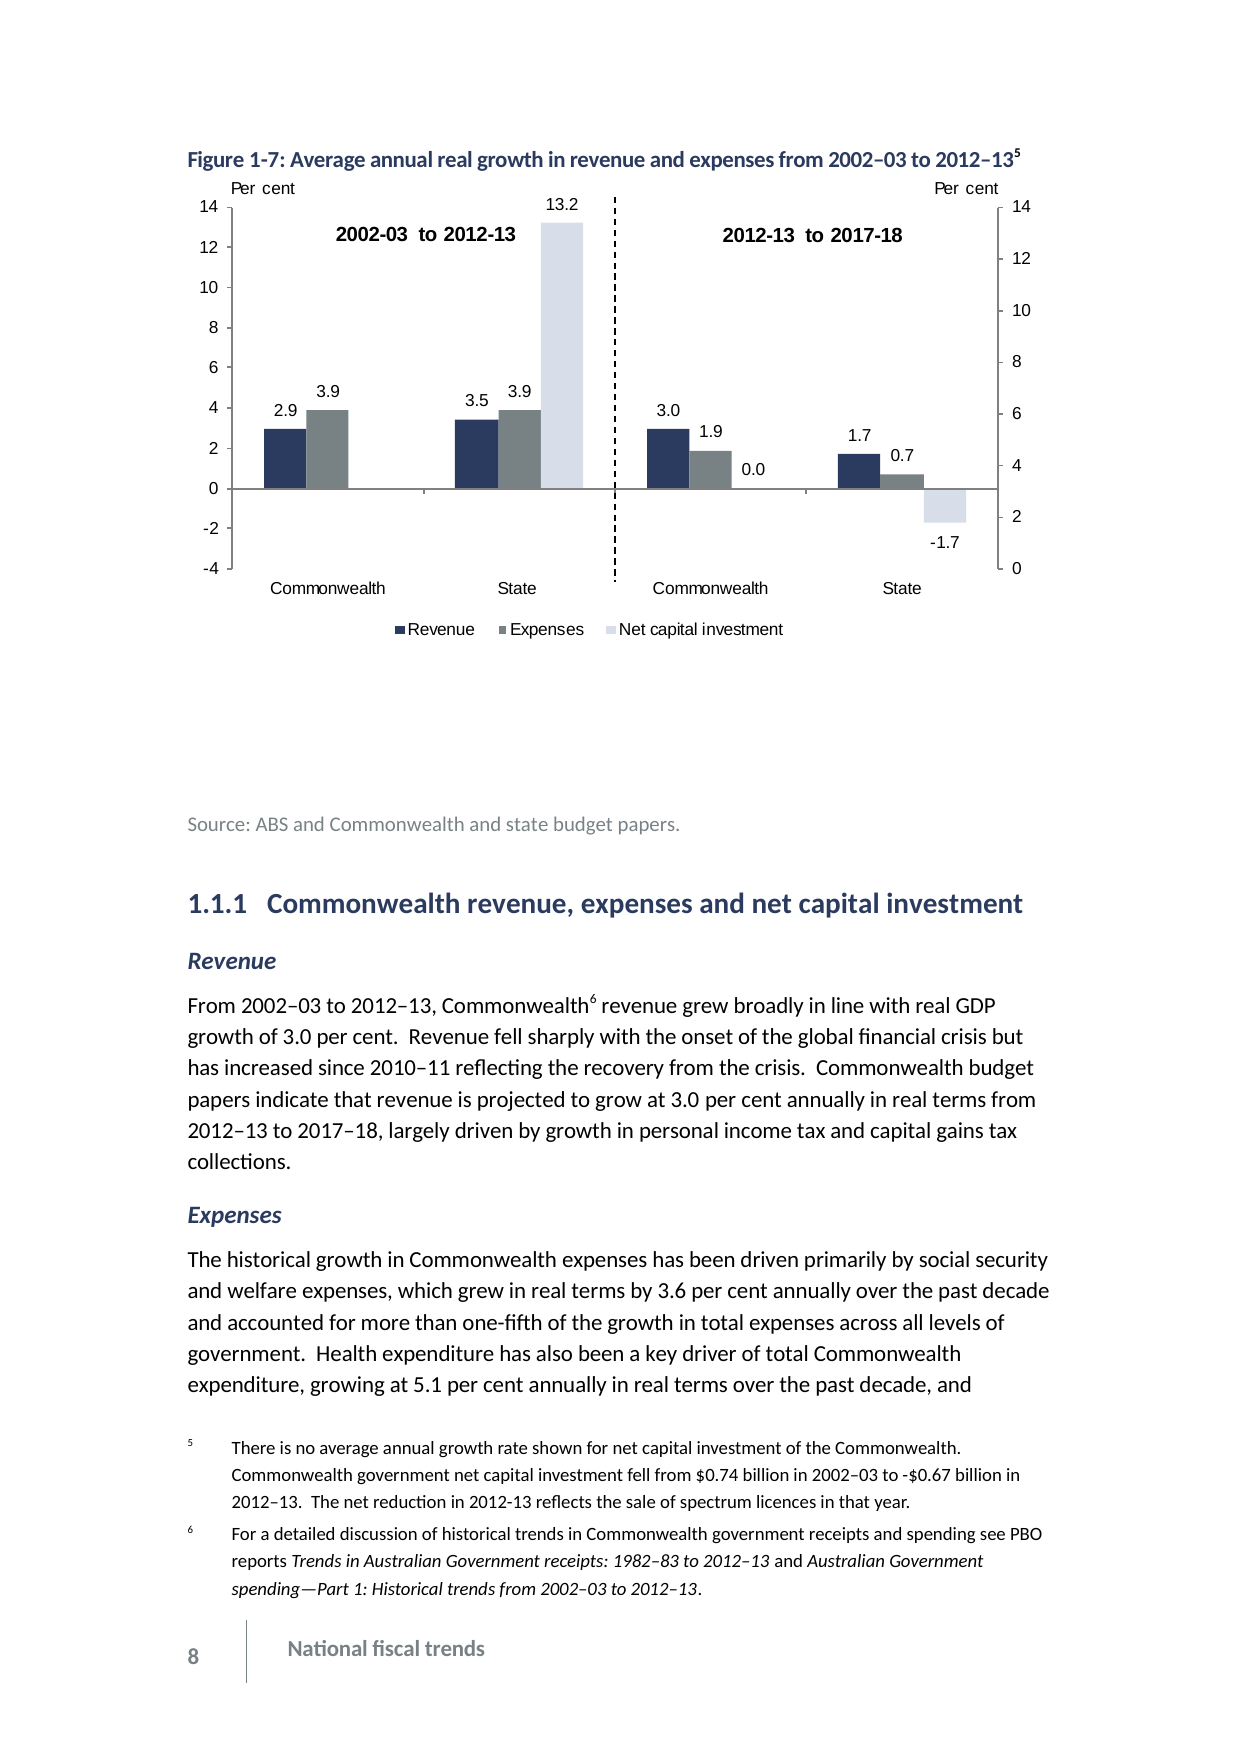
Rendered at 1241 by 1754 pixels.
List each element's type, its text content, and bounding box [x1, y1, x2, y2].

text From 2002–03 to 2012–13, Commonwealth revenue grew broadly in line with real GDP growth of 3.0 per cent. Revenue fell sharply with the onset of the global financial crisis but has increased since 2010–11 reflecting the recovery from the crisis. Commonwealth budget papers indicate that revenue is projected to grow at 3.0 per cent annually in real terms from 2012–13 to 2017–18, largely driven by growth in personal income tax and capital gains tax collections. [187, 988, 1053, 1175]
table_header [180, 173, 620, 805]
text Source: ABS and Commonwealth and state budget papers. [187, 805, 1053, 836]
text Figure 1-7: Average annual real growth in revenue and expenses from 2002–03 to 2012–13 [187, 142, 1053, 173]
table_header [620, 173, 1060, 805]
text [187, 1242, 1053, 1398]
subtitle Commonwealth revenue, expenses and net capital investment [187, 885, 1053, 921]
subtitle Revenue [187, 945, 1053, 976]
subtitle Expenses [187, 1199, 1053, 1230]
